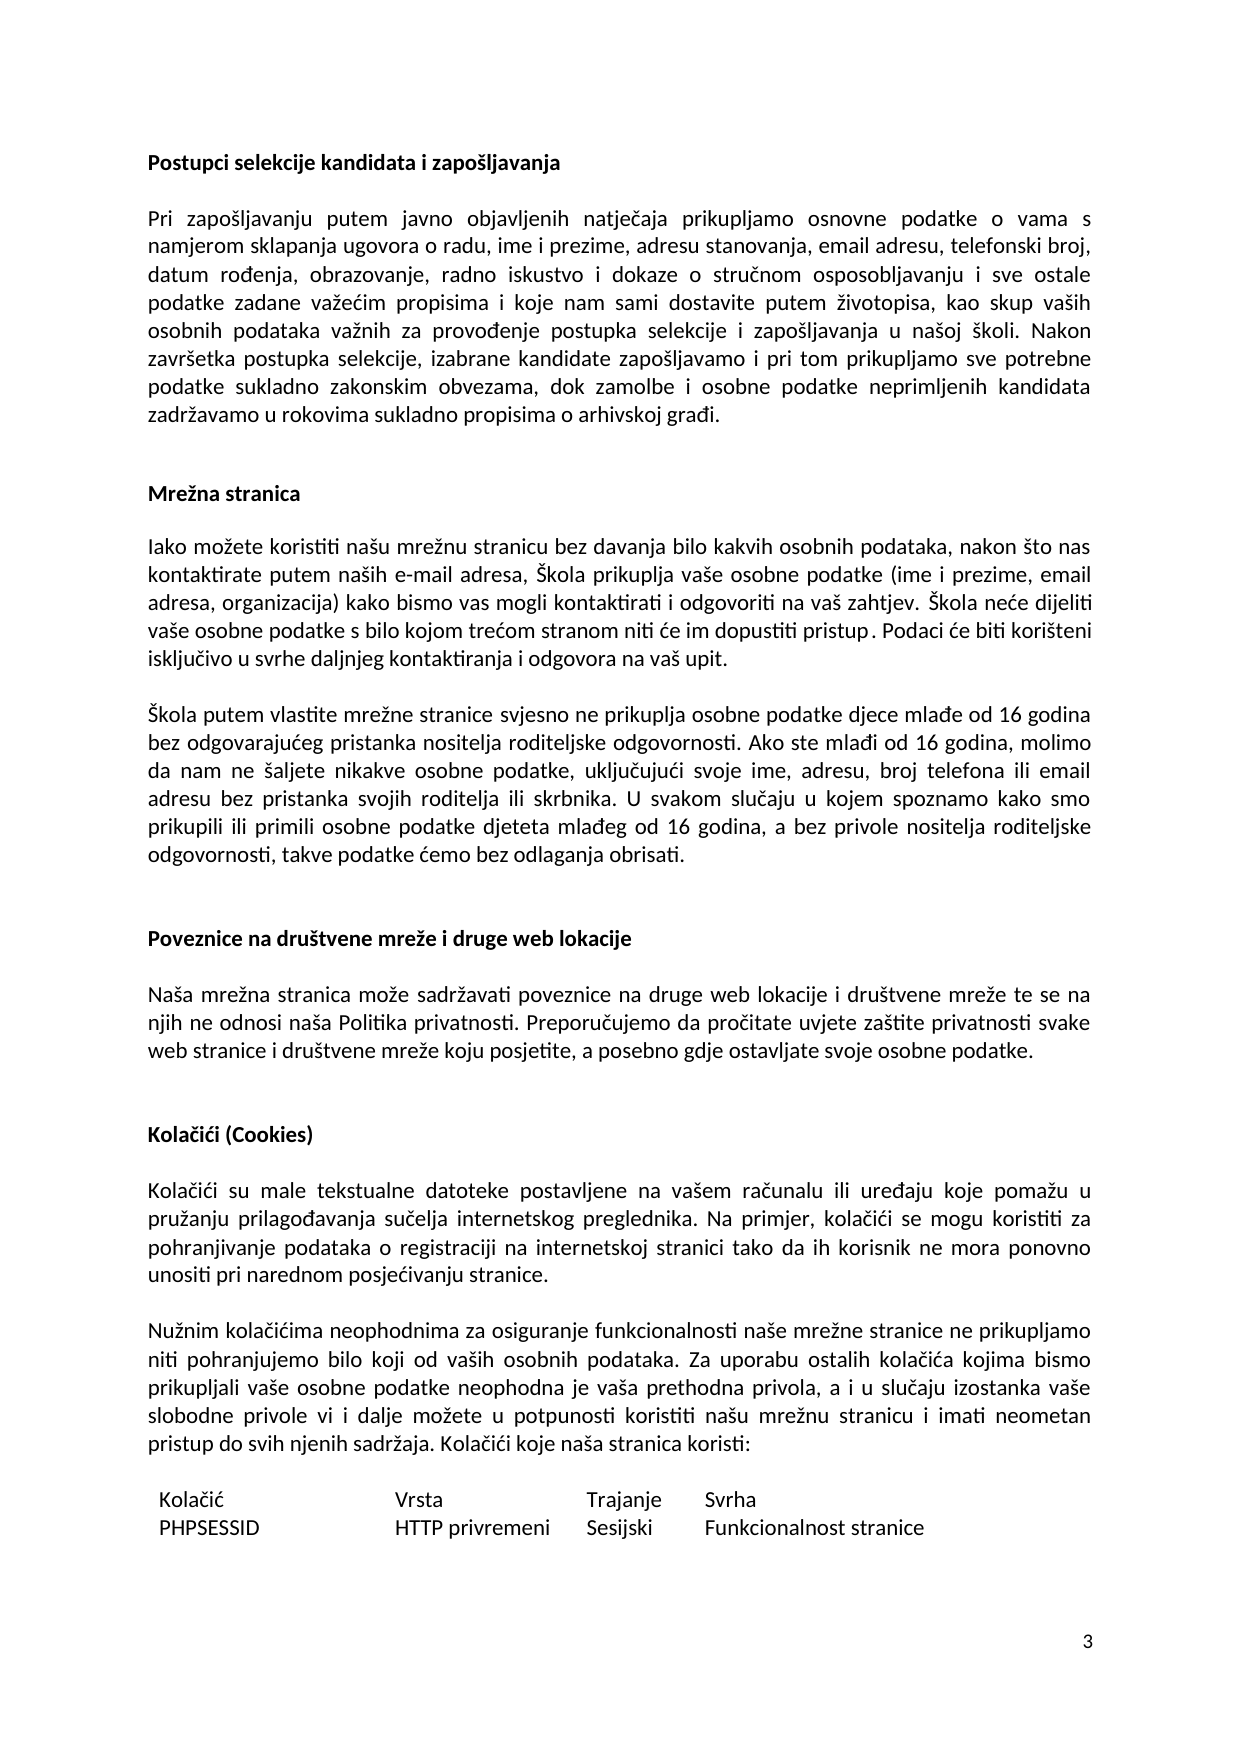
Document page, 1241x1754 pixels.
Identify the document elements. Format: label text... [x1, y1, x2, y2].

table_cell Sesijski [575, 1513, 693, 1541]
text Kolačići (Cookies) [148, 1121, 1093, 1148]
text Pri zapošljavanju putem javno objavljenih natječaja prikupljamo osnovne podatke o vama s namjerom sklapanja ugovora o radu, ime i prezime, adresu stanovanja, email adresu, telefonski broj, datum rođenja, obrazovanje, radno iskustvo i dokaze o stručnom osposobljavanju i sve ostale podatke zadane važećim propisima i koje nam sami dostavite putem životopisa, kao skup vaših osobnih podataka važnih za provođenje postupka selekcije i zapošljavanja u našoj školi. Nakon završetka postupka selekcije, izabrane kandidate zapošljavamo i pri tom prikupljamo sve potrebne podatke sukladno zakonskim obvezama, dok zamolbe i osobne podatke neprimljenih kandidata zadržavamo u rokovima sukladno propisima o arhivskoj građi. [148, 204, 1093, 428]
text Iako možete koristiti našu mrežnu stranicu bez davanja bilo kakvih osobnih podataka, nakon što nas kontaktirate putem naših e-mail adresa, Škola prikuplja vaše osobne podatke (ime i prezime, email adresa, organizacija) kako bismo vas mogli kontaktirati i odgovoriti na vaš zahtjev. Škola neće dijeliti vaše osobne podatke s bilo kojom trećom stranom niti će im dopustiti pristup. Podaci će biti korišteni isključivo u svrhe daljnjeg kontaktiranja i odgovora na vaš upit. [148, 532, 1093, 672]
text Nužnim kolačićima neophodnima za osiguranje funkcionalnosti naše mrežne stranice ne prikupljamo niti pohranjujemo bilo koji od vaših osobnih podataka. Za uporabu ostalih kolačića kojima bismo prikupljali vaše osobne podatke neophodna je vaša prethodna privola, a i u slučaju izostanka vaše slobodne privole vi i dalje možete u potpunosti koristiti našu mrežnu stranicu i imati neometan pristup do svih njenih sadržaja. Kolačići koje naša stranica koristi: [148, 1317, 1093, 1457]
text Naša mrežna stranica može sadržavati poveznice na druge web lokacije i društvene mreže te se na njih ne odnosi naša Politika privatnosti. Preporučujemo da pročitate uvjete zaštite privatnosti svake web stranice i društvene mreže koju posjetite, a posebno gdje ostavljate svoje osobne podatke. [148, 980, 1093, 1064]
text Škola putem vlastite mrežne stranice svjesno ne prikuplja osobne podatke djece mlađe od 16 godina bez odgovarajućeg pristanka nositelja roditeljske odgovornosti. Ako ste mlađi od 16 godina, molimo da nam ne šaljete nikakve osobne podatke, uključujući svoje ime, adresu, broj telefona ili email adresu bez pristanka svojih roditelja ili skrbnika. U svakom slučaju u kojem spoznamo kako smo prikupili ili primili osobne podatke djeteta mlađeg od 16 godina, a bez privole nositelja roditeljske odgovornosti, takve podatke ćemo bez odlaganja obrisati. [148, 700, 1093, 868]
text Mrežna stranica [148, 479, 1093, 507]
text Postupci selekcije kandidata i zapošljavanja [148, 148, 1093, 176]
text Kolačići su male tekstualne datoteke postavljene na vašem računalu ili uređaju koje pomažu u pružanju prilagođavanja sučelja internetskog preglednika. Na primjer, kolačići se mogu koristiti za pohranjivanje podataka o registraciji na internetskoj stranici tako da ih korisnik ne mora ponovno unositi pri narednom posjećivanju stranice. [148, 1177, 1093, 1289]
table_cell Funkcionalnost stranice [693, 1513, 1092, 1541]
table_header Svrha [693, 1485, 1092, 1513]
table_cell HTTP privremeni [384, 1513, 575, 1541]
text Poveznice na društvene mreže i druge web lokacije [148, 924, 1093, 952]
table_header Kolačić [148, 1485, 383, 1513]
table_cell PHPSESSID [148, 1513, 383, 1541]
table_header Trajanje [575, 1485, 693, 1513]
table_header Vrsta [384, 1485, 575, 1513]
